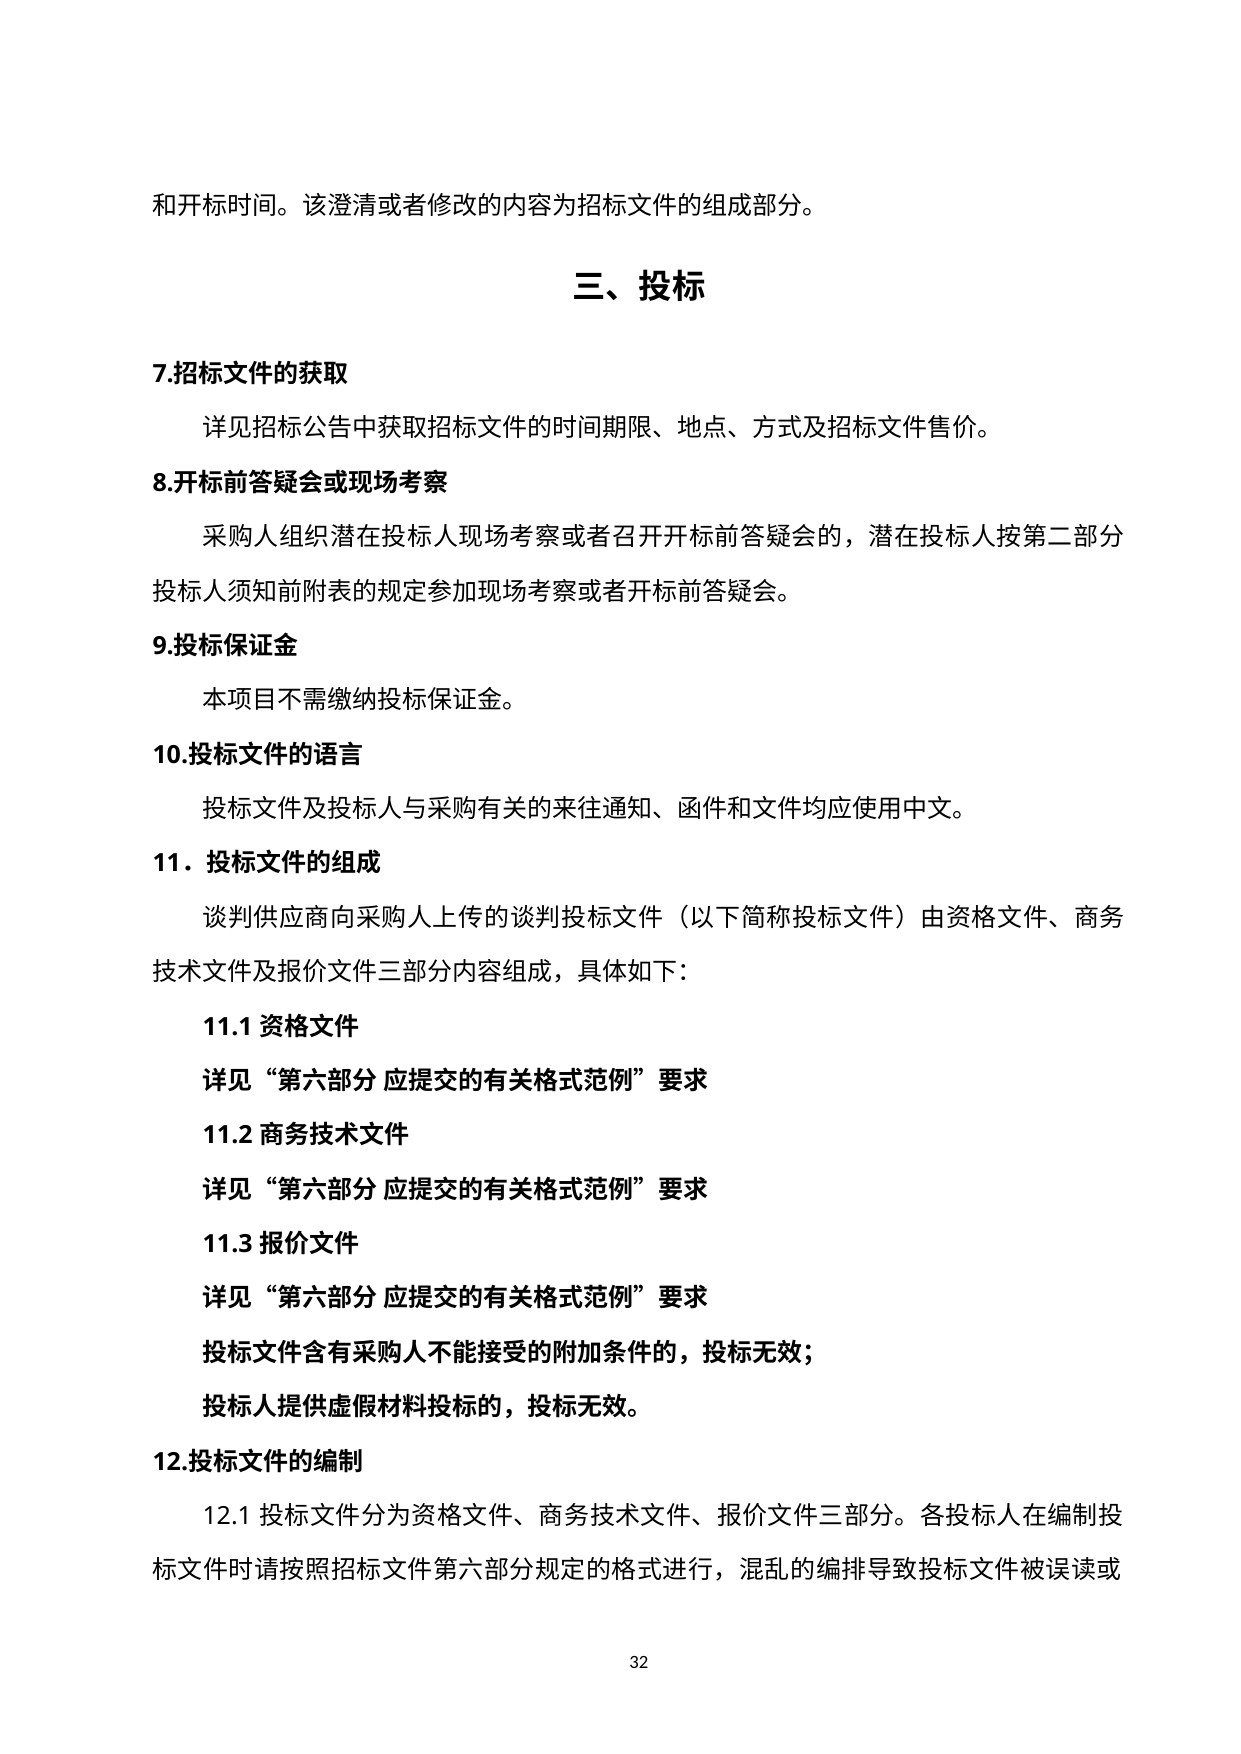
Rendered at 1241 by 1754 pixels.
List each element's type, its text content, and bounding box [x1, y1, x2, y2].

text 10.投标文件的语言 [152, 734, 1125, 770]
text 采购人组织潜在投标人现场考察或者召开开标前答疑会的，潜在投标人按第二部分投标人须知前附表的规定参加现场考察或者开标前答疑会。 [152, 517, 1125, 607]
text 详见“第六部分 应提交的有关格式范例”要求 [152, 1278, 1125, 1314]
text 详见招标公告中获取招标文件的时间期限、地点、方式及招标文件售价。 [152, 408, 1125, 444]
text 11.2 商务技术文件 [152, 1115, 1125, 1151]
text 11．投标文件的组成 [152, 843, 1125, 879]
text 详见“第六部分 应提交的有关格式范例”要求 [152, 1169, 1125, 1205]
subtitle 三、投标 [152, 252, 1125, 317]
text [152, 185, 1125, 221]
text 详见“第六部分 应提交的有关格式范例”要求 [152, 1060, 1125, 1097]
text 12.投标文件的编制 [152, 1441, 1125, 1477]
text 投标文件含有采购人不能接受的附加条件的，投标无效； [152, 1332, 1125, 1368]
text 11.3 报价文件 [152, 1223, 1125, 1260]
text 投标人提供虚假材料投标的，投标无效。 [152, 1387, 1125, 1423]
text 9.投标保证金 [152, 625, 1125, 662]
text 投标文件及投标人与采购有关的来往通知、函件和文件均应使用中文。 [152, 788, 1125, 825]
text 7.招标文件的获取 [152, 353, 1125, 390]
text 11.1 资格文件 [152, 1006, 1125, 1042]
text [152, 1495, 1125, 1586]
text 8.开标前答疑会或现场考察 [152, 462, 1125, 498]
text 本项目不需缴纳投标保证金。 [152, 680, 1125, 716]
text 谈判供应商向采购人上传的谈判投标文件（以下简称投标文件）由资格文件、商务技术文件及报价文件三部分内容组成，具体如下： [152, 897, 1125, 988]
